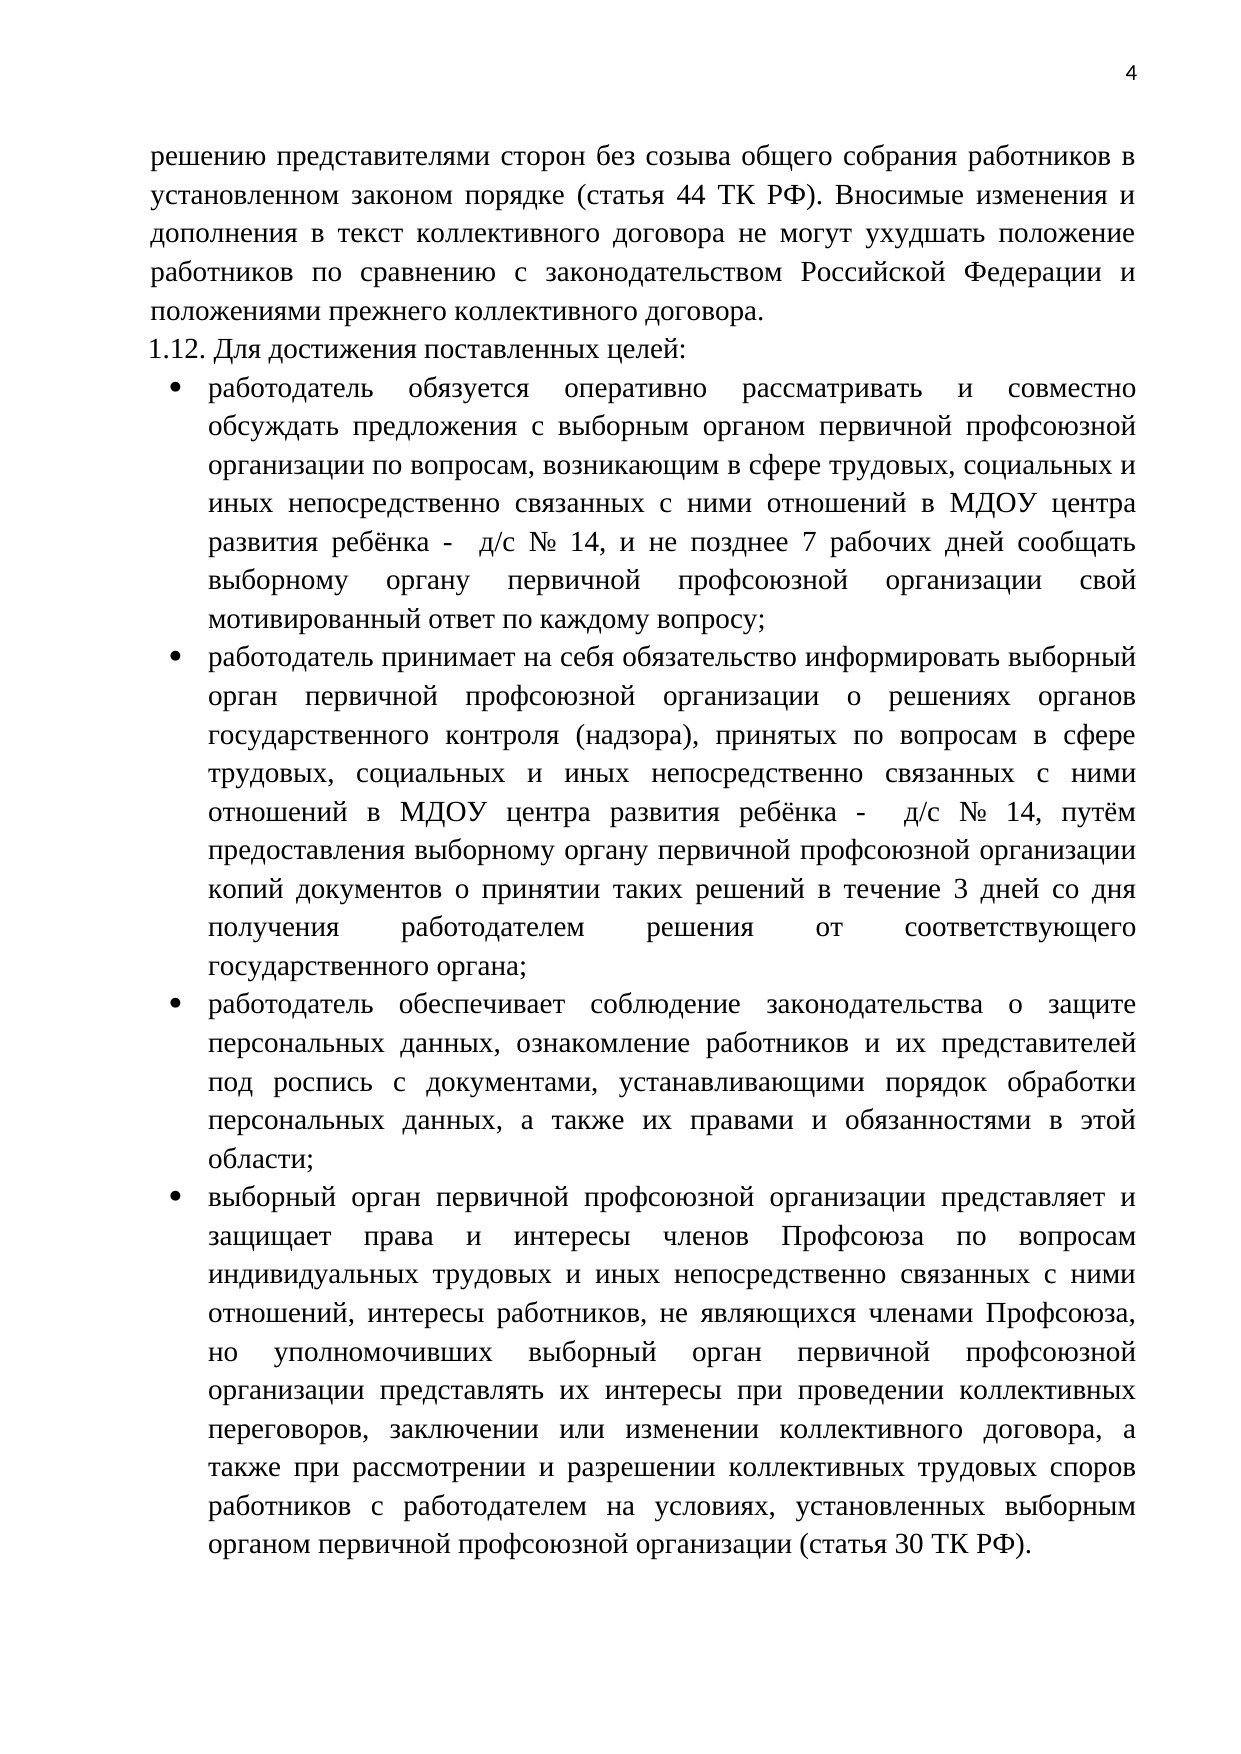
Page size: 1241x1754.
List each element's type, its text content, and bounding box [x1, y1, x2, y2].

list работодатель обязуется оперативно рассматривать и совместно обсуждать предложения с выборным органом первичной профсоюзной организации по вопросам, возникающим в сфере трудовых, социальных и иных непосредственно связанных с ними отношений в МДОУ центра развития ребёнка - д/с № 14, и не позднее 7 рабочих дней сообщать выборному органу первичной профсоюзной организации свой мотивированный ответ по каждому вопросу; [170, 370, 1137, 634]
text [148, 138, 1136, 326]
text 1.12. Для достижения поставленных целей: [148, 331, 1136, 365]
list работодатель принимает на себя обязательство информировать выборный орган первичной профсоюзной организации о решениях органов государственного контроля (надзора), принятых по вопросам в сфере трудовых, социальных и иных непосредственно связанных с ними отношений в МДОУ центра развития ребёнка - д/с № 14, путём предоставления выборному органу первичной профсоюзной организации копий документов о принятии таких решений в течение 3 дней со дня получения работодателем решения от соответствующего государственного органа; [170, 639, 1137, 982]
list работодатель обеспечивает соблюдение законодательства о защите персональных данных, ознакомление работников и их представителей под роспись с документами, устанавливающими порядок обработки персональных данных, а также их правами и обязанностями в этой области; [170, 987, 1137, 1174]
list выборный орган первичной профсоюзной организации представляет и защищает права и интересы членов Профсоюза по вопросам индивидуальных трудовых и иных непосредственно связанных с ними отношений, интересы работников, не являющихся членами Профсоюза, но уполномочивших выборный орган первичной профсоюзной организации представлять их интересы при проведении коллективных переговоров, заключении или изменении коллективного договора, а также при рассмотрении и разрешении коллективных трудовых споров работников с работодателем на условиях, установленных выборным органом первичной профсоюзной организации (статья 30 ТК РФ). [170, 1179, 1137, 1560]
